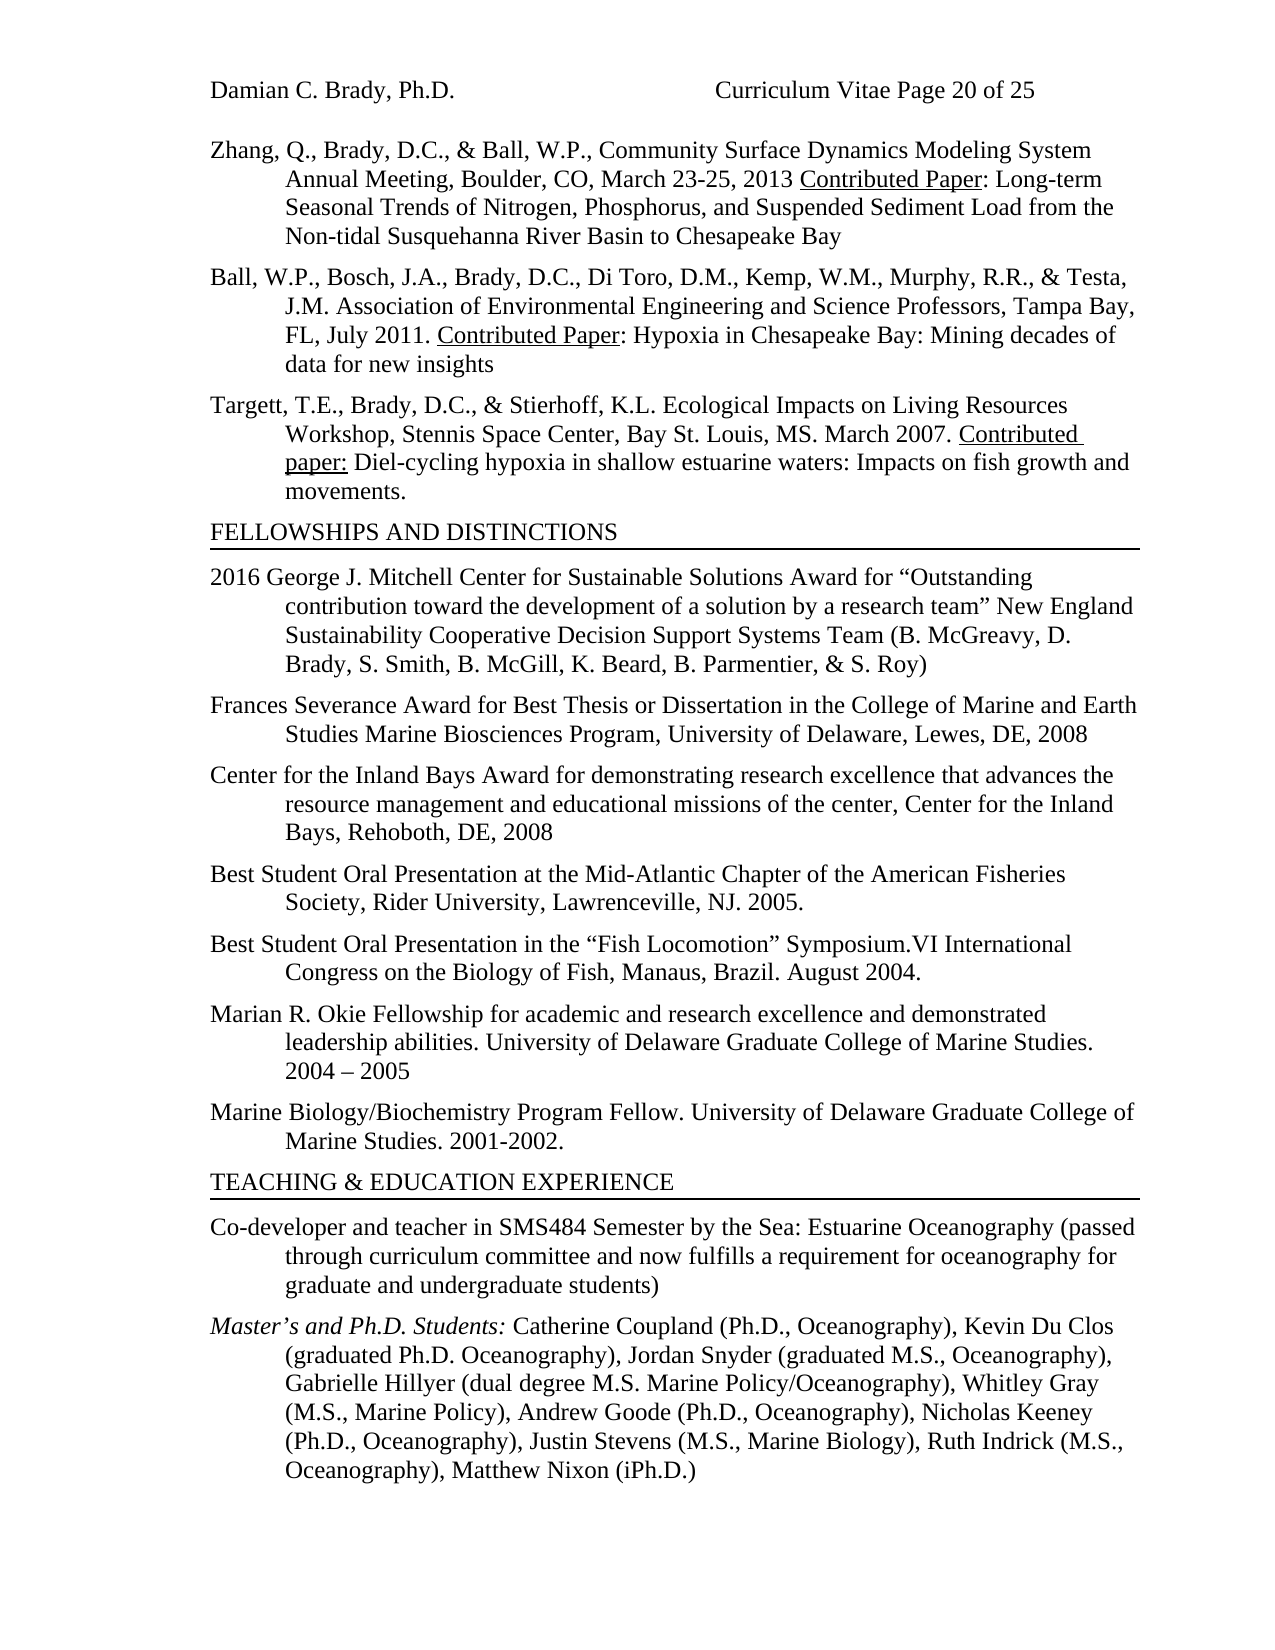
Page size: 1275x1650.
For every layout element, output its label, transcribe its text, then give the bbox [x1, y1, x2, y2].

text TEACHING & EDUCATION EXPERIENCE [210, 1167, 1140, 1198]
text 2016 George J. Mitchell Center for Sustainable Solutions Award for “Outstanding contribution toward the development of a solution by a research team” New England Sustainability Cooperative Decision Support Systems Team (B. McGreavy, D. Brady, S. Smith, B. McGill, K. Beard, B. Parmentier, & S. Roy) [210, 562, 1140, 677]
text Best Student Oral Presentation at the Mid-Atlantic Chapter of the American Fisheries Society, Rider University, Lawrenceville, NJ. 2005. [210, 859, 1140, 916]
text Frances Severance Award for Best Thesis or Dissertation in the College of Marine and Earth Studies Marine Biosciences Program, University of Delaware, Lewes, DE, 2008 [210, 690, 1140, 747]
list Marian R. Okie Fellowship for academic and research excellence and demonstrated leadership abilities. University of Delaware Graduate College of Marine Studies. 2004 – 2005 [210, 999, 1140, 1085]
list Marine Biology/Biochemistry Program Fellow. University of Delaware Graduate College of Marine Studies. 2001-2002. [210, 1097, 1140, 1155]
text Co-developer and teacher in SMS484 Semester by the Sea: Estuarine Oceanography (passed through curriculum committee and now fulfills a requirement for oceanography for graduate and undergraduate students) [210, 1212, 1140, 1298]
text Center for the Inland Bays Award for demonstrating research excellence that advances the resource management and educational missions of the center, Center for the Inland Bays, Rehoboth, DE, 2008 [210, 760, 1140, 846]
text Ball, W.P., Bosch, J.A., Brady, D.C., Di Toro, D.M., Kemp, W.M., Murphy, R.R., & Testa, J.M. Association of Environmental Engineering and Science Professors, Tampa Bay, FL, July 2011. Contributed Paper: Hypoxia in Chesapeake Bay: Mining decades of data for new insights [210, 262, 1140, 377]
text Master’s and Ph.D. Students: Catherine Coupland (Ph.D., Oceanography), Kevin Du Clos (graduated Ph.D. Oceanography), Jordan Snyder (graduated M.S., Oceanography), Gabrielle Hillyer (dual degree M.S. Marine Policy/Oceanography), Whitley Gray (M.S., Marine Policy), Andrew Goode (Ph.D., Oceanography), Nicholas Keeney (Ph.D., Oceanography), Justin Stevens (M.S., Marine Biology), Ruth Indrick (M.S., Oceanography), Matthew Nixon (iPh.D.) [210, 1311, 1140, 1483]
text Best Student Oral Presentation in the “Fish Locomotion” Symposium.VI International Congress on the Biology of Fish, Manaus, Brazil. August 2004. [210, 929, 1140, 986]
text FELLOWSHIPS AND DISTINCTIONS [210, 517, 1140, 548]
text Targett, T.E., Brady, D.C., & Stierhoff, K.L. Ecological Impacts on Living Resources Workshop, Stennis Space Center, Bay St. Louis, MS. March 2007. Contributed paper: Diel-cycling hypoxia in shallow estuarine waters: Impacts on fish growth and movements. [210, 390, 1140, 505]
text Zhang, Q., Brady, D.C., & Ball, W.P., Community Surface Dynamics Modeling System Annual Meeting, Boulder, CO, March 23-25, 2013 Contributed Paper: Long-term Seasonal Trends of Nitrogen, Phosphorus, and Suspended Sediment Load from the Non-tidal Susquehanna River Basin to Chesapeake Bay [210, 135, 1140, 250]
